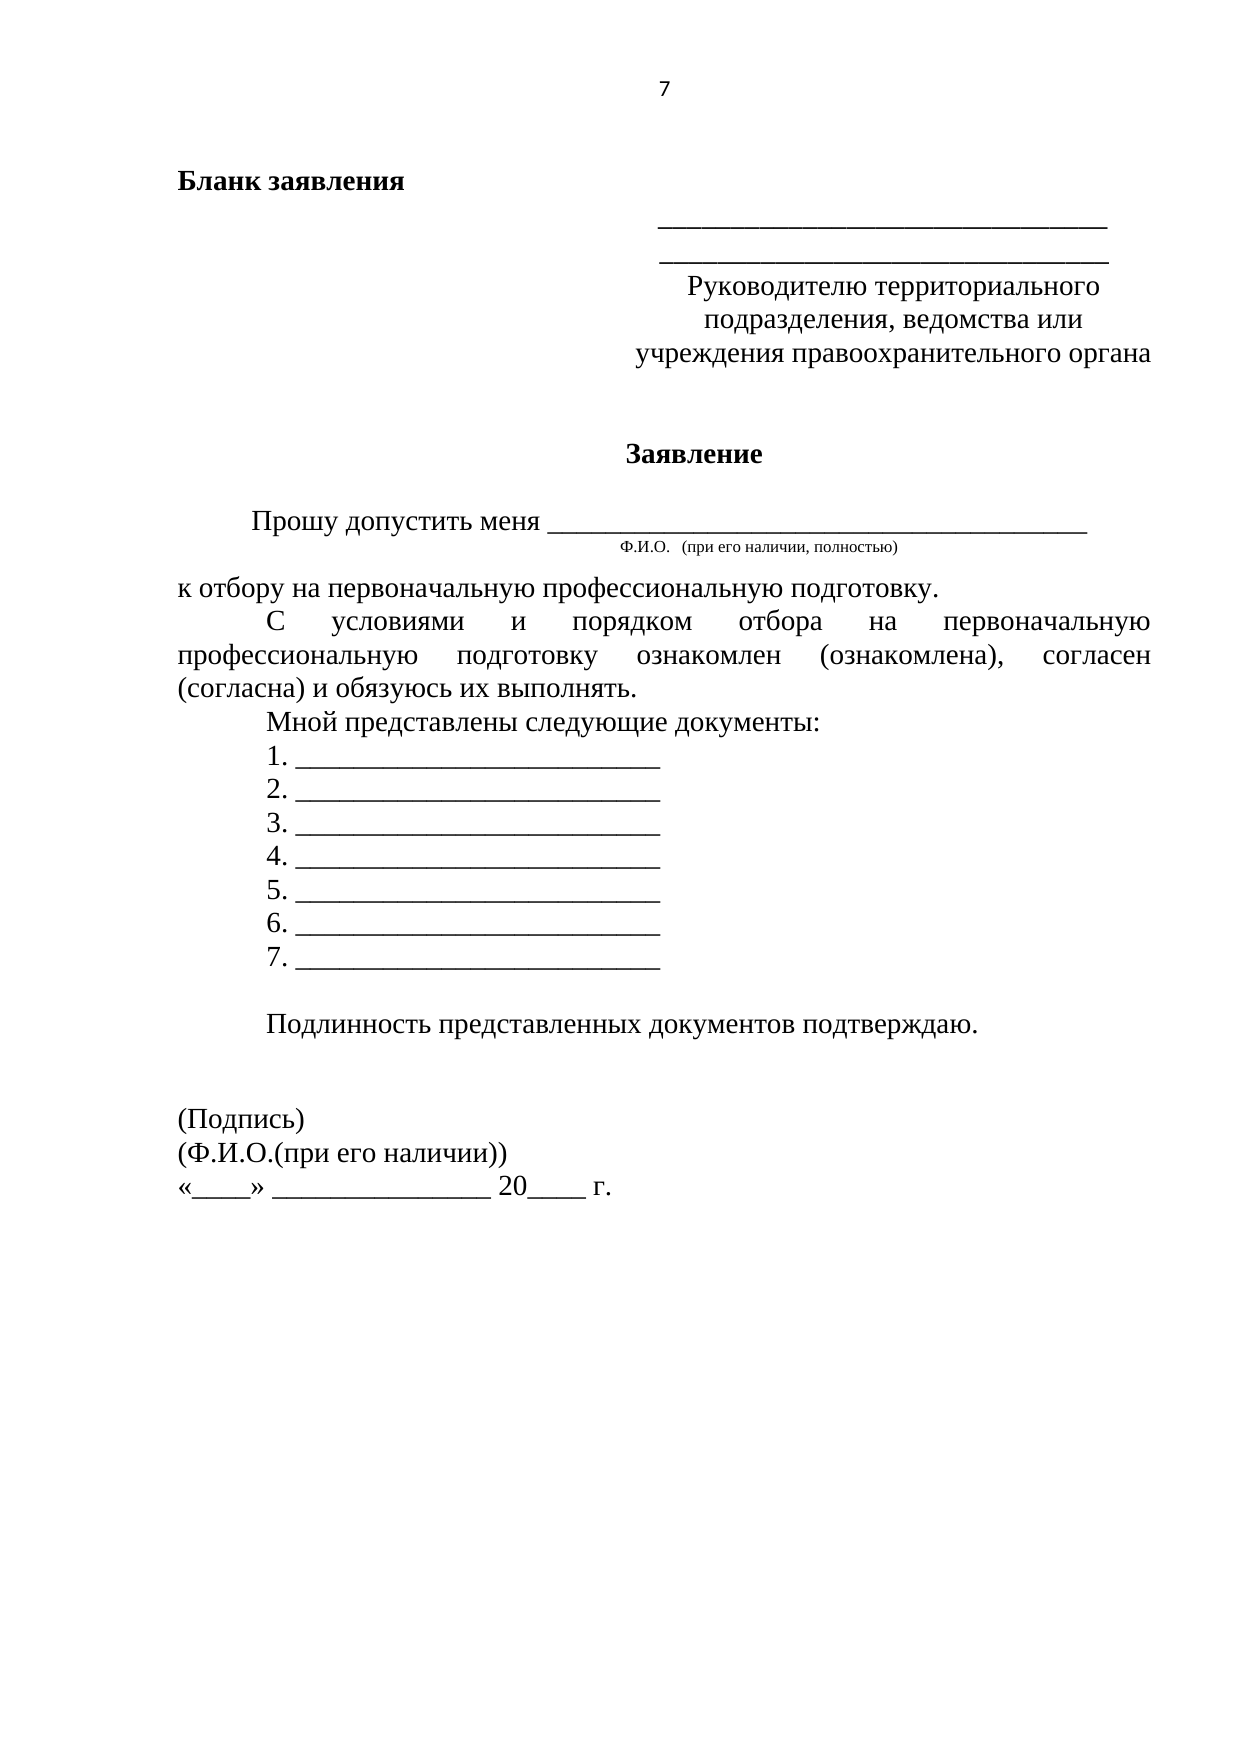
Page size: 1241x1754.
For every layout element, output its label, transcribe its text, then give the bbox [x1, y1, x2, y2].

list _________________________ [266, 872, 1152, 905]
list _________________________ [266, 939, 1152, 972]
text Бланк заявления [177, 163, 1152, 197]
list _________________________ [266, 805, 1152, 838]
text «____» _______________ 20____ г. [177, 1168, 1152, 1202]
text (Ф.И.О.(при его наличии)) [177, 1135, 1152, 1168]
list _________________________ [266, 838, 1152, 872]
text _______________________________ [177, 197, 1152, 232]
text Мной представлены следующие документы: [177, 704, 1152, 738]
text Подлинность представленных документов подтверждаю. [177, 1006, 1152, 1039]
list _________________________ [266, 738, 1152, 771]
list _________________________ [266, 771, 1152, 805]
text Заявление [236, 436, 1152, 469]
text Ф.И.О. (при его наличии, полностью) [177, 536, 1152, 570]
text к отбору на первоначальную профессиональную подготовку. [177, 570, 1152, 603]
text _______________________________ [236, 232, 1152, 268]
text (Подпись) [177, 1101, 1152, 1135]
text Руководителю территориального подразделения, ведомства или учреждения правоохранительного органа [635, 268, 1152, 369]
text С условиями и порядком отбора на первоначальную профессиональную подготовку ознакомлен (ознакомлена), согласен (согласна) и обязуюсь их выполнять. [177, 603, 1152, 704]
text Прошу допустить меня _____________________________________ [177, 503, 1152, 536]
list _________________________ [266, 905, 1152, 939]
